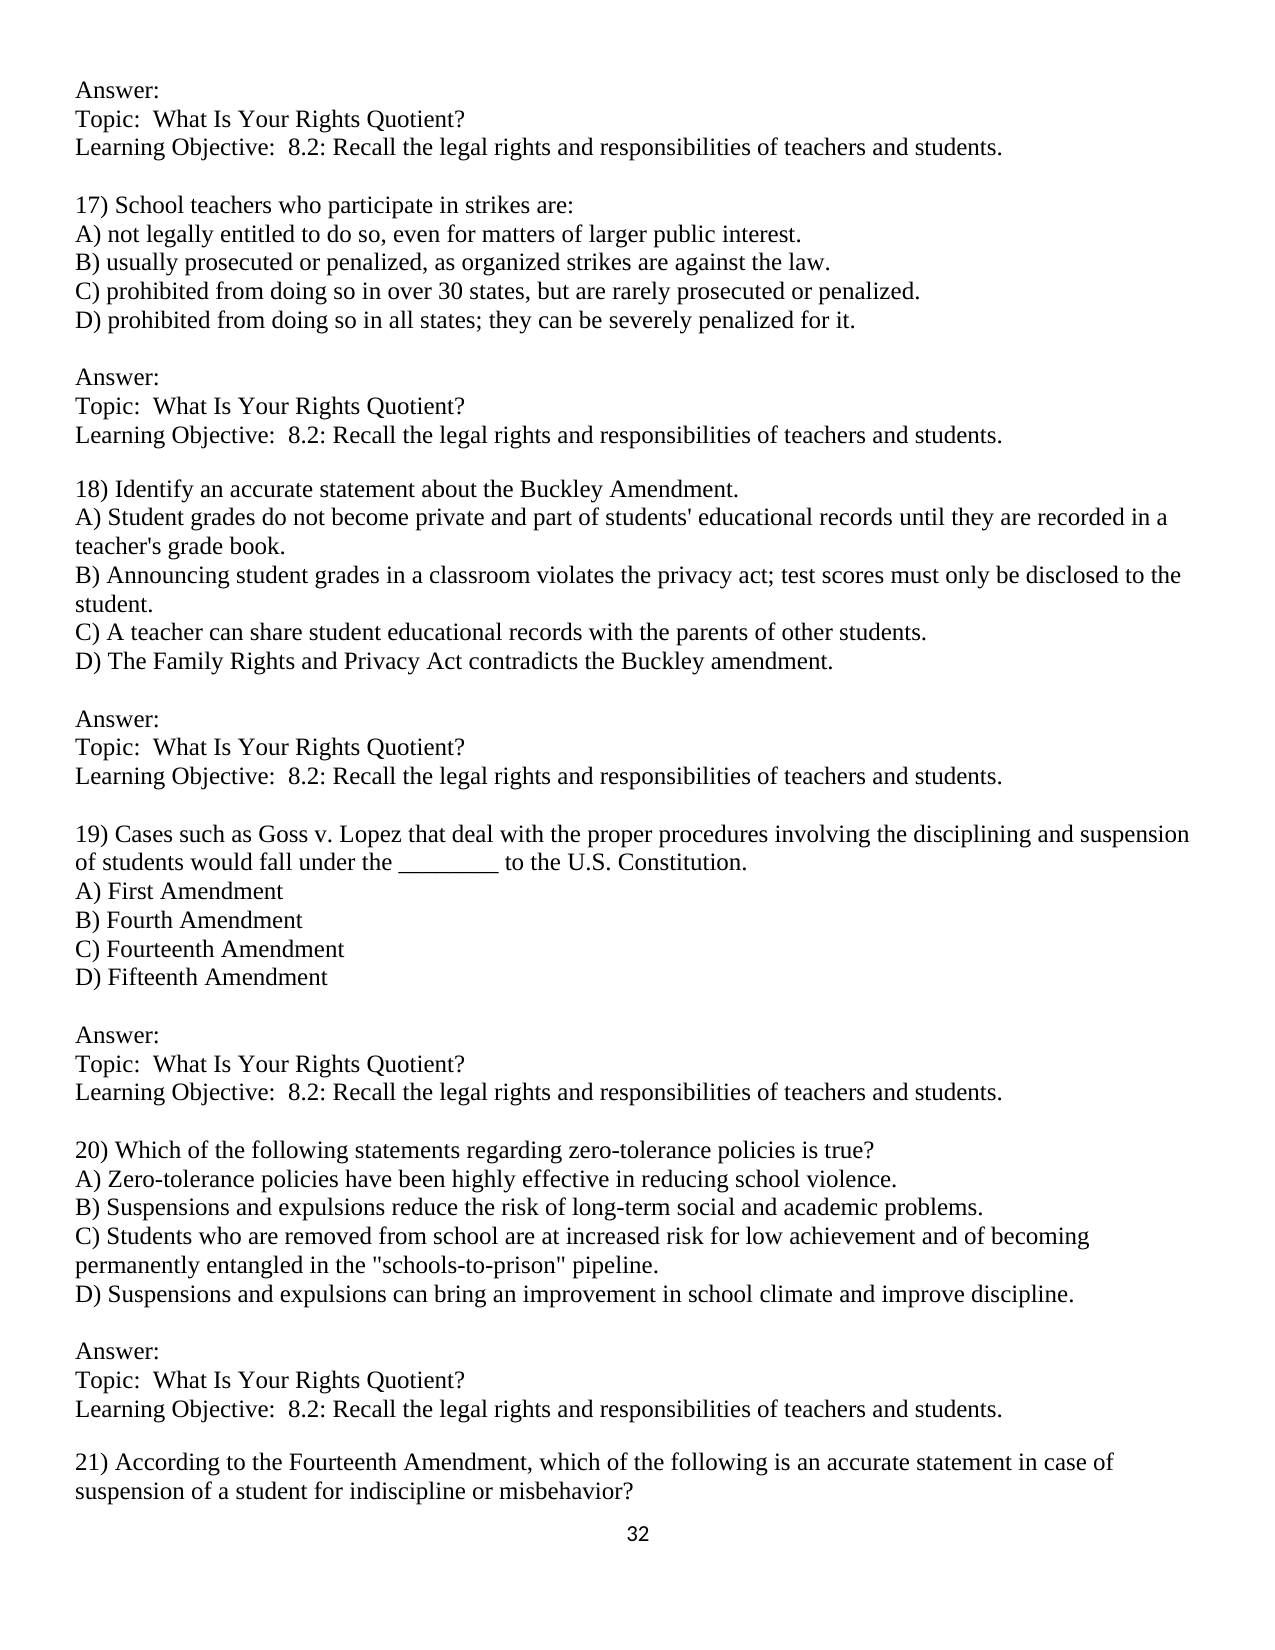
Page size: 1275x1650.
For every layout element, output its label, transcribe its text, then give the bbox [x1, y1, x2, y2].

text 18) Identify an accurate statement about the Buckley Amendment. [75, 474, 1200, 502]
text 17) School teachers who participate in strikes are: [75, 190, 1200, 219]
text Topic: What Is Your Rights Quotient? [75, 732, 1200, 761]
text Learning Objective: 8.2: Recall the legal rights and responsibilities of teachers and students. [75, 132, 1200, 161]
text C) prohibited from doing so in over 30 states, but are rarely prosecuted or penalized. [75, 276, 1200, 305]
text Answer: [75, 75, 1200, 104]
text C) Students who are removed from school are at increased risk for low achievement and of becoming permanently entangled in the "schools-to-prison" pipeline. [75, 1221, 1200, 1279]
text D) prohibited from doing so in all states; they can be severely penalized for it. [75, 305, 1200, 334]
text Learning Objective: 8.2: Recall the legal rights and responsibilities of teachers and students. [75, 761, 1200, 790]
text A) Student grades do not become private and part of students' educational records until they are recorded in a teacher's grade book. [75, 502, 1200, 560]
text Learning Objective: 8.2: Recall the legal rights and responsibilities of teachers and students. [75, 420, 1200, 449]
text C) Fourteenth Amendment [75, 934, 1200, 962]
text Topic: What Is Your Rights Quotient? [75, 1049, 1200, 1077]
text 19) Cases such as Goss v. Lopez that deal with the proper procedures involving the disciplining and suspension of students would fall under the ________ to the U.S. Constitution. [75, 819, 1200, 876]
text B) usually prosecuted or penalized, as organized strikes are against the law. [75, 247, 1200, 276]
text Topic: What Is Your Rights Quotient? [75, 104, 1200, 132]
text Answer: [75, 704, 1200, 732]
text C) A teacher can share student educational records with the parents of other students. [75, 617, 1200, 646]
text D) The Family Rights and Privacy Act contradicts the Buckley amendment. [75, 646, 1200, 675]
text Answer: [75, 1336, 1200, 1365]
text D) Suspensions and expulsions can bring an improvement in school climate and improve discipline. [75, 1279, 1200, 1307]
text 21) According to the Fourteenth Amendment, which of the following is an accurate statement in case of suspension of a student for indiscipline or misbehavior? [75, 1447, 1200, 1505]
text Answer: [75, 362, 1200, 391]
text A) not legally entitled to do so, even for matters of larger public interest. [75, 219, 1200, 247]
text 20) Which of the following statements regarding zero-tolerance policies is true? [75, 1135, 1200, 1164]
text A) First Amendment [75, 876, 1200, 905]
text Learning Objective: 8.2: Recall the legal rights and responsibilities of teachers and students. [75, 1077, 1200, 1106]
text Topic: What Is Your Rights Quotient? [75, 1365, 1200, 1394]
text B) Fourth Amendment [75, 905, 1200, 934]
text Topic: What Is Your Rights Quotient? [75, 391, 1200, 420]
text Learning Objective: 8.2: Recall the legal rights and responsibilities of teachers and students. [75, 1394, 1200, 1422]
text D) Fifteenth Amendment [75, 962, 1200, 991]
text Answer: [75, 1020, 1200, 1049]
text A) Zero-tolerance policies have been highly effective in reducing school violence. [75, 1164, 1200, 1192]
text B) Suspensions and expulsions reduce the risk of long-term social and academic problems. [75, 1192, 1200, 1221]
text B) Announcing student grades in a classroom violates the privacy act; test scores must only be disclosed to the student. [75, 560, 1200, 617]
